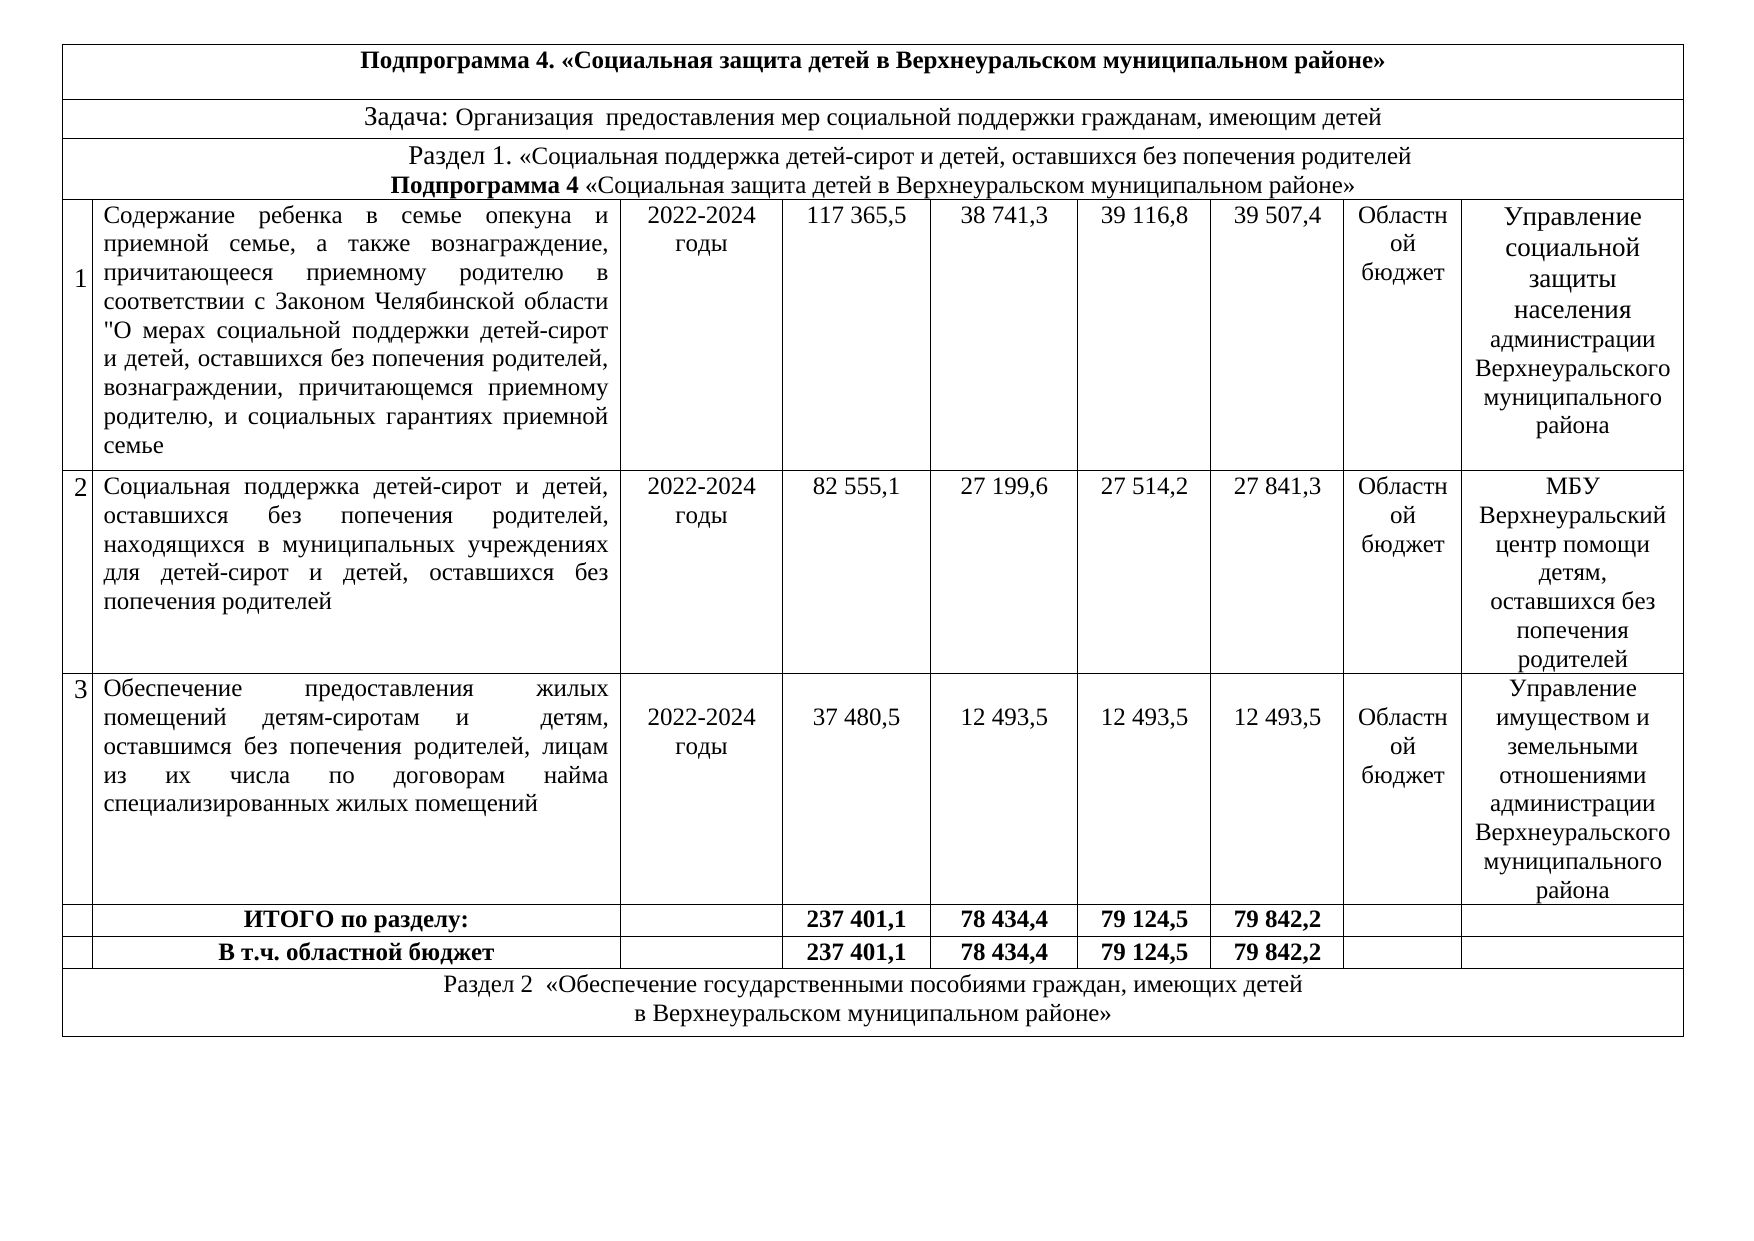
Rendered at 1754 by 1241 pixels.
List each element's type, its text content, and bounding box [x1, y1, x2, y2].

table_cell [63, 937, 92, 968]
table_cell [621, 937, 782, 968]
table_cell Социальная поддержка детей-сирот и детей, оставшихся без попечения родителей, находящихся в муниципальных учреждениях для детей-сирот и детей, оставшихся без попечения родителей [93, 471, 620, 672]
table_cell МБУ Верхнеуральский центр помощи детям, оставшихся без попечения родителей [1462, 471, 1683, 672]
table_cell [621, 905, 782, 936]
table_cell Обеспечение предоставления жилых помещений детям-сиротам и детям, оставшимся без попечения родителей, лицам из их числа по договорам найма специализированных жилых помещений [93, 674, 620, 903]
table_cell 79 842,2 [1211, 905, 1343, 936]
table_cell Раздел 1. «Социальная поддержка детей-сирот и детей, оставшихся без попечения родителей Подпрограмма 4 «Социальная защита детей в Верхнеуральском муниципальном районе» [63, 139, 1683, 199]
table_cell 12 493,5 [1078, 674, 1210, 903]
table_cell 27 514,2 [1078, 471, 1210, 672]
table_cell [1462, 937, 1683, 968]
table_cell 117 365,5 [783, 200, 930, 470]
table_cell 237 401,1 [783, 905, 930, 936]
table_cell [1344, 937, 1461, 968]
table_cell Управление социальной защиты населения администрации Верхнеуральского муниципального района [1462, 200, 1683, 470]
table_cell 2022-2024 годы [621, 674, 782, 903]
table_cell Областной бюджет [1344, 674, 1461, 903]
table_cell 78 434,4 [931, 905, 1077, 936]
table_cell В т.ч. областной бюджет [93, 937, 620, 968]
table_cell 79 124,5 [1078, 905, 1210, 936]
table_cell 2 [63, 471, 92, 672]
table_cell 79 124,5 [1078, 937, 1210, 968]
table_cell 38 741,3 [931, 200, 1077, 470]
table_cell Областной бюджет [1344, 200, 1461, 470]
table_cell 27 841,3 [1211, 471, 1343, 672]
table_cell Областной бюджет [1344, 471, 1461, 672]
table_cell 12 493,5 [931, 674, 1077, 903]
table_cell Содержание ребенка в семье опекуна и приемной семье, а также вознаграждение, причитающееся приемному родителю в соответствии с Законом Челябинской области "О мерах социальной поддержки детей-сирот и детей, оставшихся без попечения родителей, вознаграждении, причитающемся приемному родителю, и социальных гарантиях приемной семье [93, 200, 620, 470]
table_cell Раздел 2 «Обеспечение государственными пособиями граждан, имеющих детей в Верхнеуральском муниципальном районе» [63, 969, 1683, 1036]
table_cell ИТОГО по разделу: [93, 905, 620, 936]
table_cell 3 [63, 674, 92, 903]
table_cell Задача: Организация предоставления мер социальной поддержки гражданам, имеющим детей [63, 100, 1683, 138]
table_cell 2022-2024 годы [621, 471, 782, 672]
table_cell 12 493,5 [1211, 674, 1343, 903]
table_cell 39 507,4 [1211, 200, 1343, 470]
table_cell 37 480,5 [783, 674, 930, 903]
table_cell Управление имуществом и земельными отношениями администрации Верхнеуральского муниципального района [1462, 674, 1683, 903]
table_cell 78 434,4 [931, 937, 1077, 968]
table_cell 39 116,8 [1078, 200, 1210, 470]
table_header Подпрограмма 4. «Социальная защита детей в Верхнеуральском муниципальном районе» [63, 45, 1683, 99]
table_cell 2022-2024 годы [621, 200, 782, 470]
table_cell 1 [63, 200, 92, 470]
table_cell 79 842,2 [1211, 937, 1343, 968]
table_cell [1462, 905, 1683, 936]
table_cell 82 555,1 [783, 471, 930, 672]
table_cell [1344, 905, 1461, 936]
table_cell 27 199,6 [931, 471, 1077, 672]
table_cell [63, 905, 92, 936]
table_cell 237 401,1 [783, 937, 930, 968]
